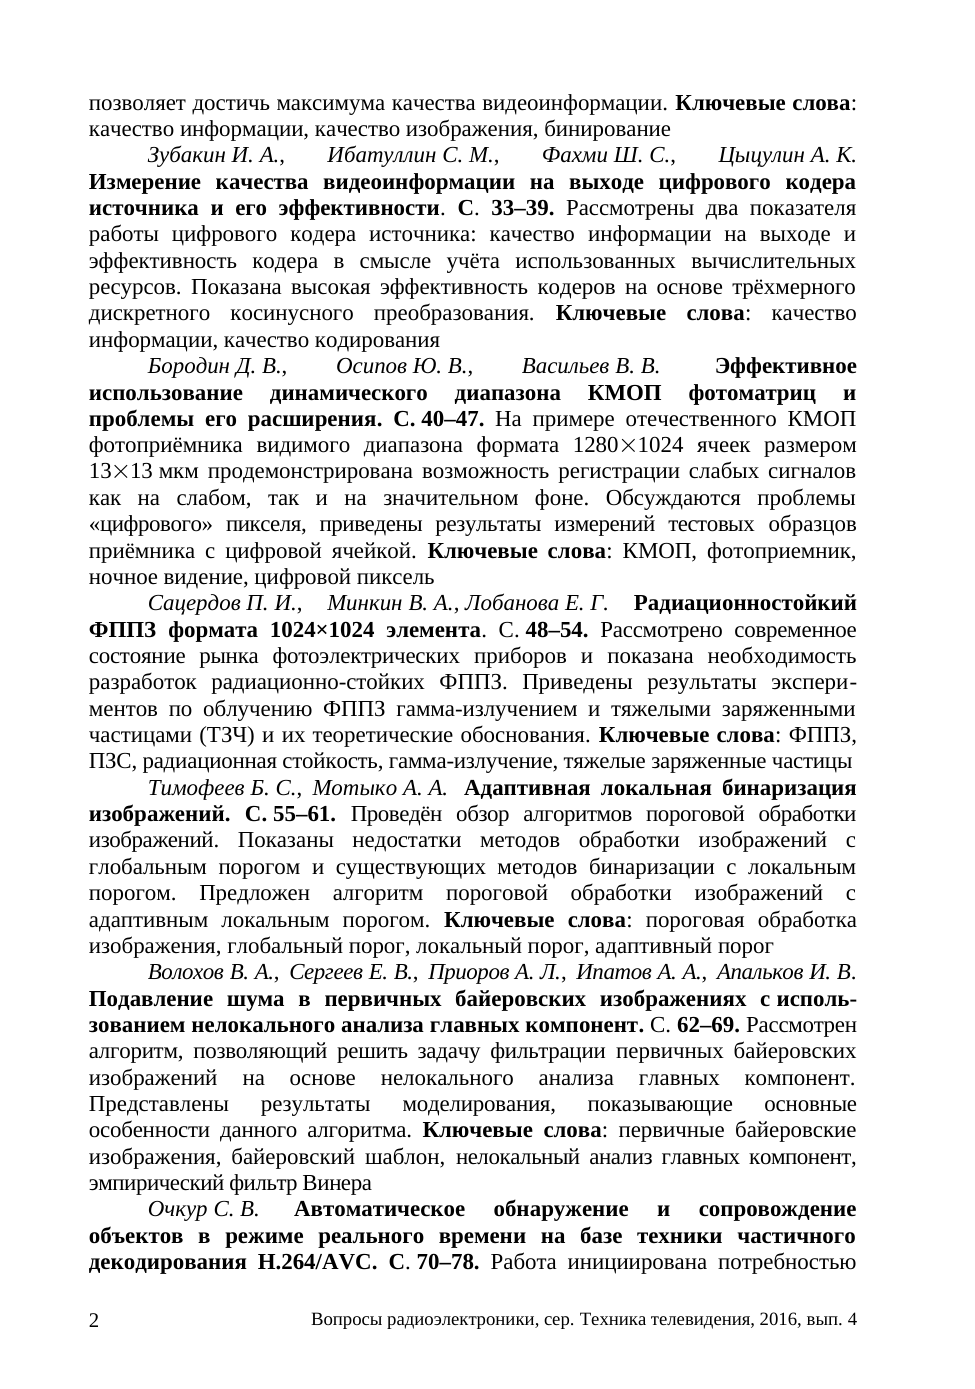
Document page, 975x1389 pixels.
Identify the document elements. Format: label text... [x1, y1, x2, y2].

text Зубакин И. А., Ибатуллин С. М., Фахми Ш. С., Цыцулин А. К. Измерение качества видеоинформации на выходе цифрового кодера источника и его эффективности. С. 33–39. Рассмотрены два показателя работы цифрового кодера источника: качество информации на выходе и эффективность кодера в смысле учёта использованных вычислительных ресурсов. Показана высокая эффективность кодеров на основе трёхмерного дискретного косинусного преобразования. Ключевые слова: качество информации, качество кодирования [89, 141, 857, 352]
text Сацердов П. И., Минкин В. А., Лобанова Е. Г. Радиационностойкий ФППЗ формата 1024×1024 элемента. С. 48–54. Рассмотрено современное состояние рынка фотоэлектрических приборов и показана необходимость разработок радиационно-стойких ФППЗ. Приведены результаты экспериментов по облучению ФППЗ гамма-излучением и тяжелыми заряженными частицами (ТЗЧ) и их теоретические обоснования. Ключевые слова: ФППЗ, ПЗС, радиационная стойкость, гамма-излучение, тяжелые заряженные частицы [89, 589, 857, 774]
text Тимофеев Б. С., Мотыко А. А. Адаптивная локальная бинаризация изображений. С. 55–61. Проведён обзор алгоритмов пороговой обработки изображений. Показаны недостатки методов обработки изображений с глобальным порогом и существующих методов бинаризации с локальным порогом. Предложен алгоритм пороговой обработки изображений с адаптивным локальным порогом. Ключевые слова: пороговая обработка изображения, глобальный порог, локальный порог, адаптивный порог [89, 774, 857, 958]
text Волохов В. А., Сергеев Е. В., Приоров А. Л., Ипатов А. А., Апальков И. В. Подавление шума в первичных байеровских изображениях с использованием нелокального анализа главных компонент. С. 62–69. Рассмотрен алгоритм, позволяющий решить задачу фильтрации первичных байеровских изображений на основе нелокального анализа главных компонент. Представлены результаты моделирования, показывающие основные особенности данного алгоритма. Ключевые слова: первичные байеровские изображения, байеровский шаблон, нелокальный анализ главных компонент, эмпирический фильтр Винера [89, 958, 857, 1196]
text Бородин Д. В., Осипов Ю. В., Васильев В. В. Эффективное использование динамического диапазона КМОП фотоматриц и проблемы его расширения. С. 40–47. На примере отечественного КМОП фотоприёмника видимого диапазона формата 12801024 ячеек размером 1313 мкм продемонстрирована возможность регистрации слабых сигналов как на слабом, так и на значительном фоне. Обсуждаются проблемы «цифрового» пикселя, приведены результаты измерений тестовых образцов приёмника с цифровой ячейкой. Ключевые слова: КМОП, фотоприемник, ночное видение, цифровой пиксель [89, 352, 857, 589]
